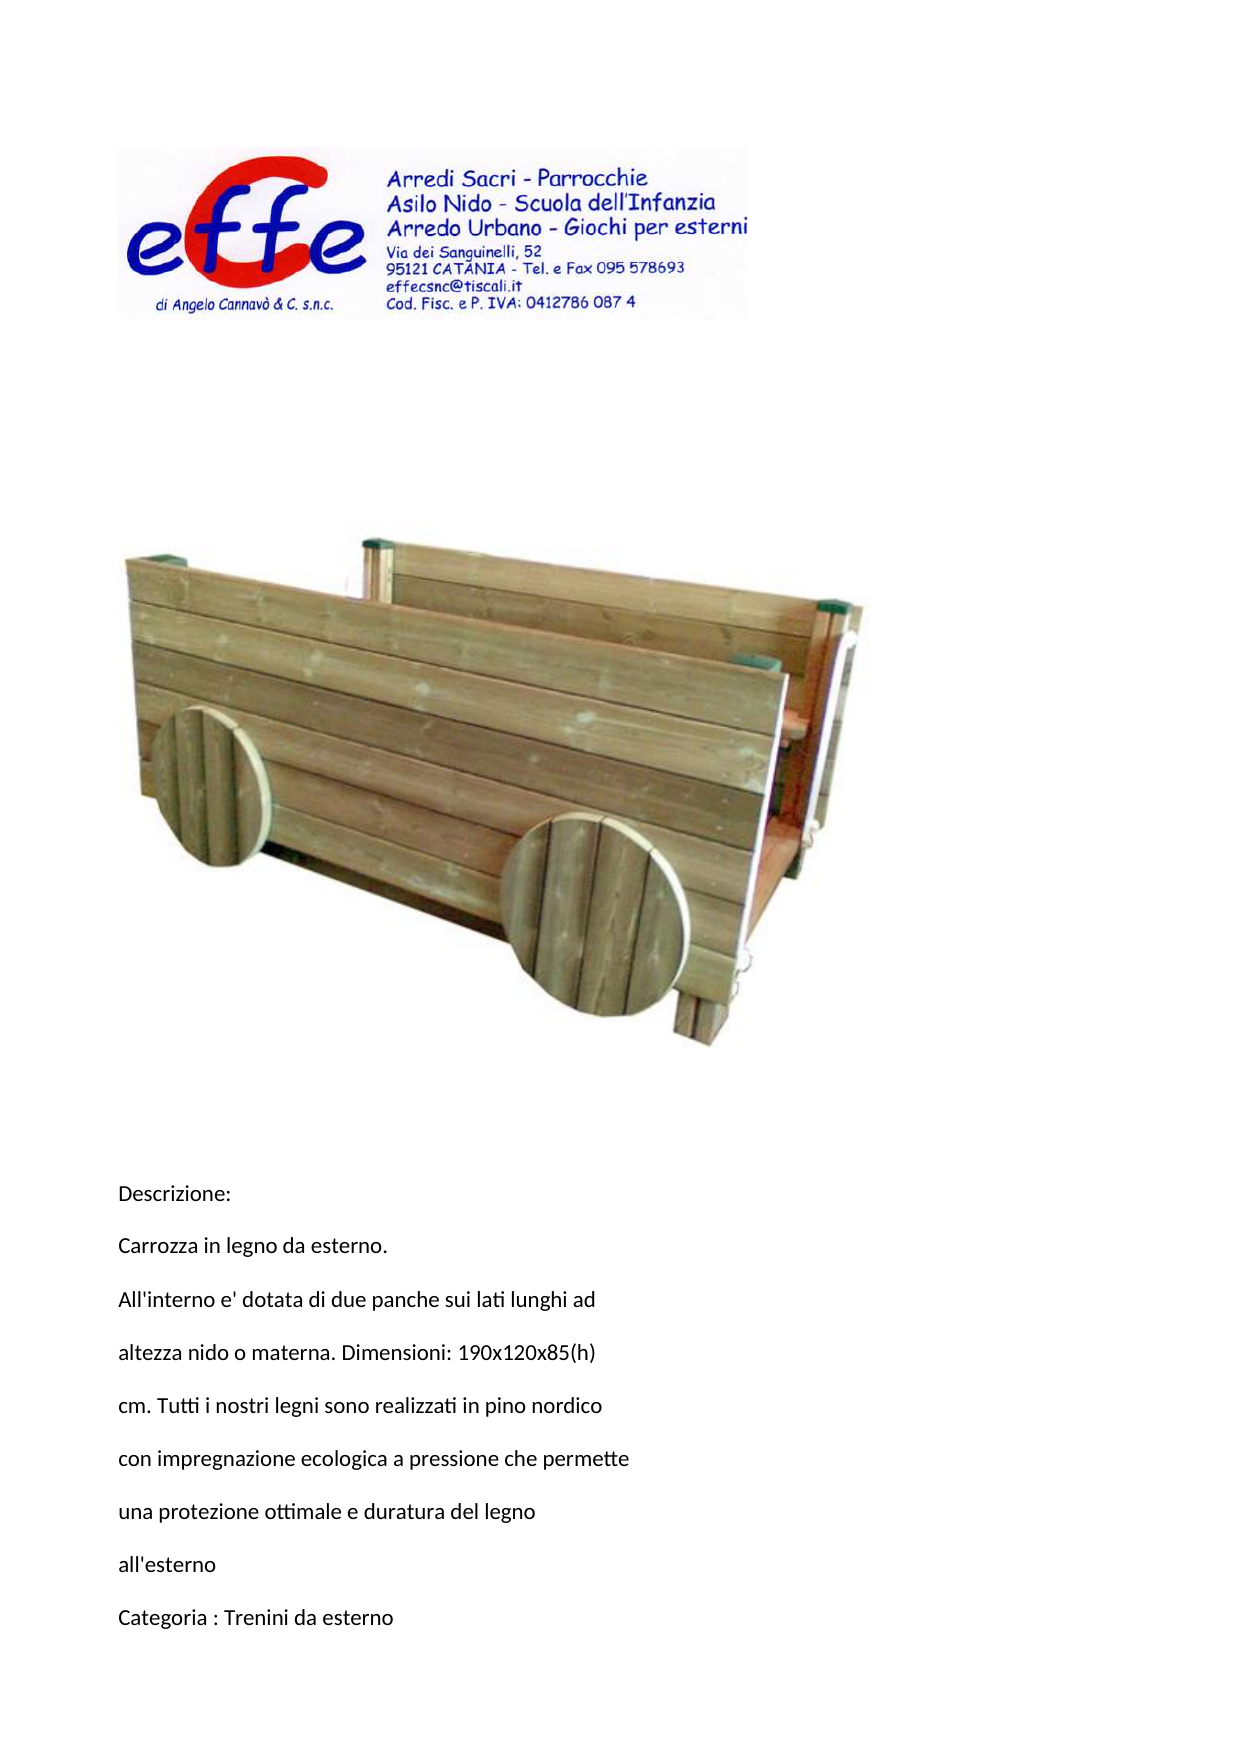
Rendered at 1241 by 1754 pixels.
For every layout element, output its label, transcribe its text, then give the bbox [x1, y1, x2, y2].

text con impregnazione ecologica a pressione che permette [118, 1444, 1122, 1472]
text cm. Tutti i nostri legni sono realizzati in pino nordico [118, 1391, 1122, 1419]
text Carrozza in legno da esterno. [118, 1232, 1122, 1260]
picture [118, 397, 872, 1101]
text Categoria : Trenini da esterno [118, 1603, 1122, 1631]
text Descrizione: [118, 1179, 1122, 1207]
text altezza nido o materna. Dimensioni: 190x120x85(h) [118, 1338, 1122, 1366]
picture [118, 147, 748, 320]
text all'esterno [118, 1550, 1122, 1578]
text una protezione ottimale e duratura del legno [118, 1497, 1122, 1525]
text All'interno e' dotata di due panche sui lati lunghi ad [118, 1285, 1122, 1313]
